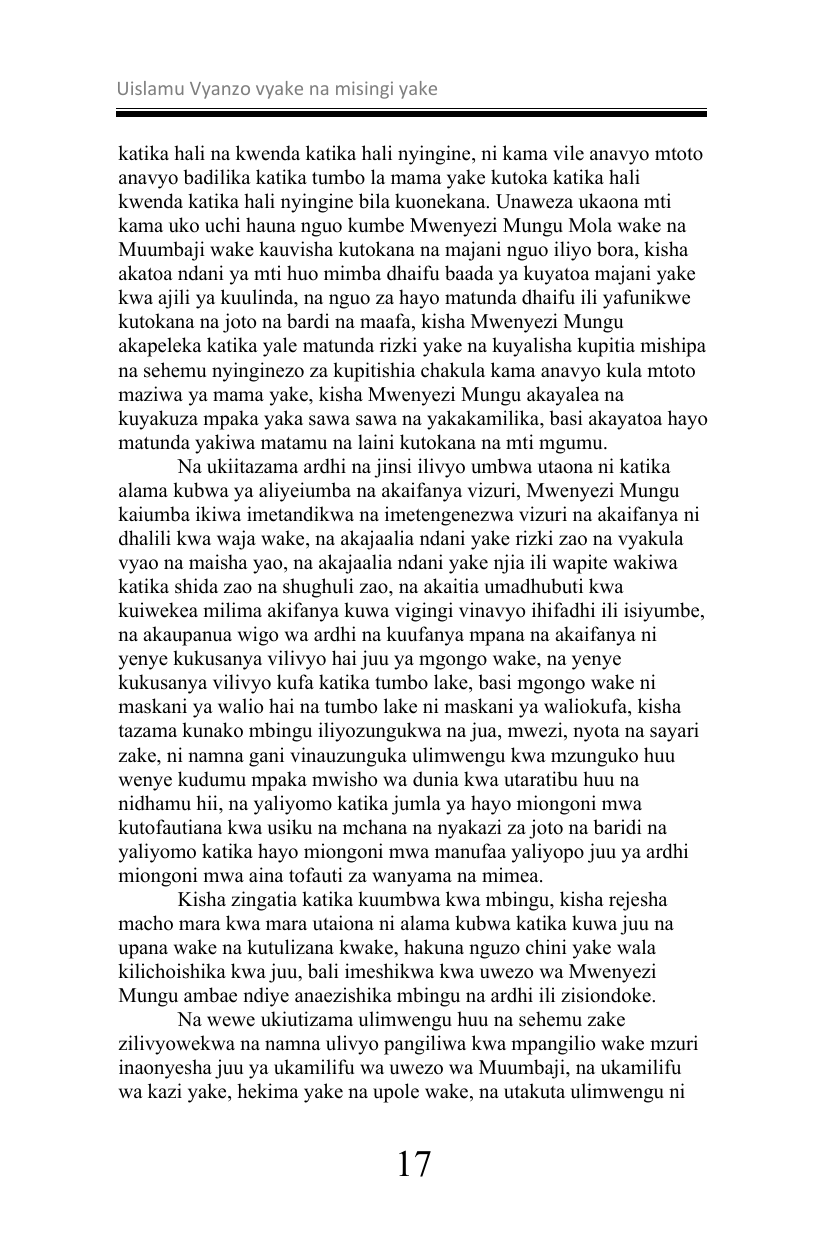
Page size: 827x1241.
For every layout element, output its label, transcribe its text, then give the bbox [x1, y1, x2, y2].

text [118, 1007, 709, 1103]
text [118, 141, 709, 454]
text Na ukiitazama ardhi na jinsi ilivyo umbwa utaona ni katika alama kubwa ya aliyeiumba na akaifanya vizuri, Mwenyezi Mungu kaiumba ikiwa imetandikwa na imetengenezwa vizuri na akaifanya ni dhalili kwa waja wake, na akajaalia ndani yake rizki zao na vyakula vyao na maisha yao, na akajaalia ndani yake njia ili wapite wakiwa katika shida zao na shughuli zao, na akaitia umadhubuti kwa kuiwekea milima akifanya kuwa vigingi vinavyo ihifadhi ili isiyumbe, na akaupanua wigo wa ardhi na kuufanya mpana na akaifanya ni yenye kukusanya vilivyo hai juu ya mgongo wake, na yenye kukusanya vilivyo kufa katika tumbo lake, basi mgongo wake ni maskani ya walio hai na tumbo lake ni maskani ya waliokufa, kisha tazama kunako mbingu iliyozungukwa na jua, mwezi, nyota na sayari zake, ni namna gani vinauzunguka ulimwengu kwa mzunguko huu wenye kudumu mpaka mwisho wa dunia kwa utaratibu huu na nidhamu hii, na yaliyomo katika jumla ya hayo miongoni mwa kutofautiana kwa usiku na mchana na nyakazi za joto na baridi na yaliyomo katika hayo miongoni mwa manufaa yaliyopo juu ya ardhi miongoni mwa aina tofauti za wanyama na mimea. [118, 454, 709, 887]
text Kisha zingatia katika kuumbwa kwa mbingu, kisha rejesha macho mara kwa mara utaiona ni alama kubwa katika kuwa juu na upana wake na kutulizana kwake, hakuna nguzo chini yake wala kilichoishika kwa juu, bali imeshikwa kwa uwezo wa Mwenyezi Mungu ambae ndiye anaezishika mbingu na ardhi ili zisiondoke. [118, 887, 709, 1007]
